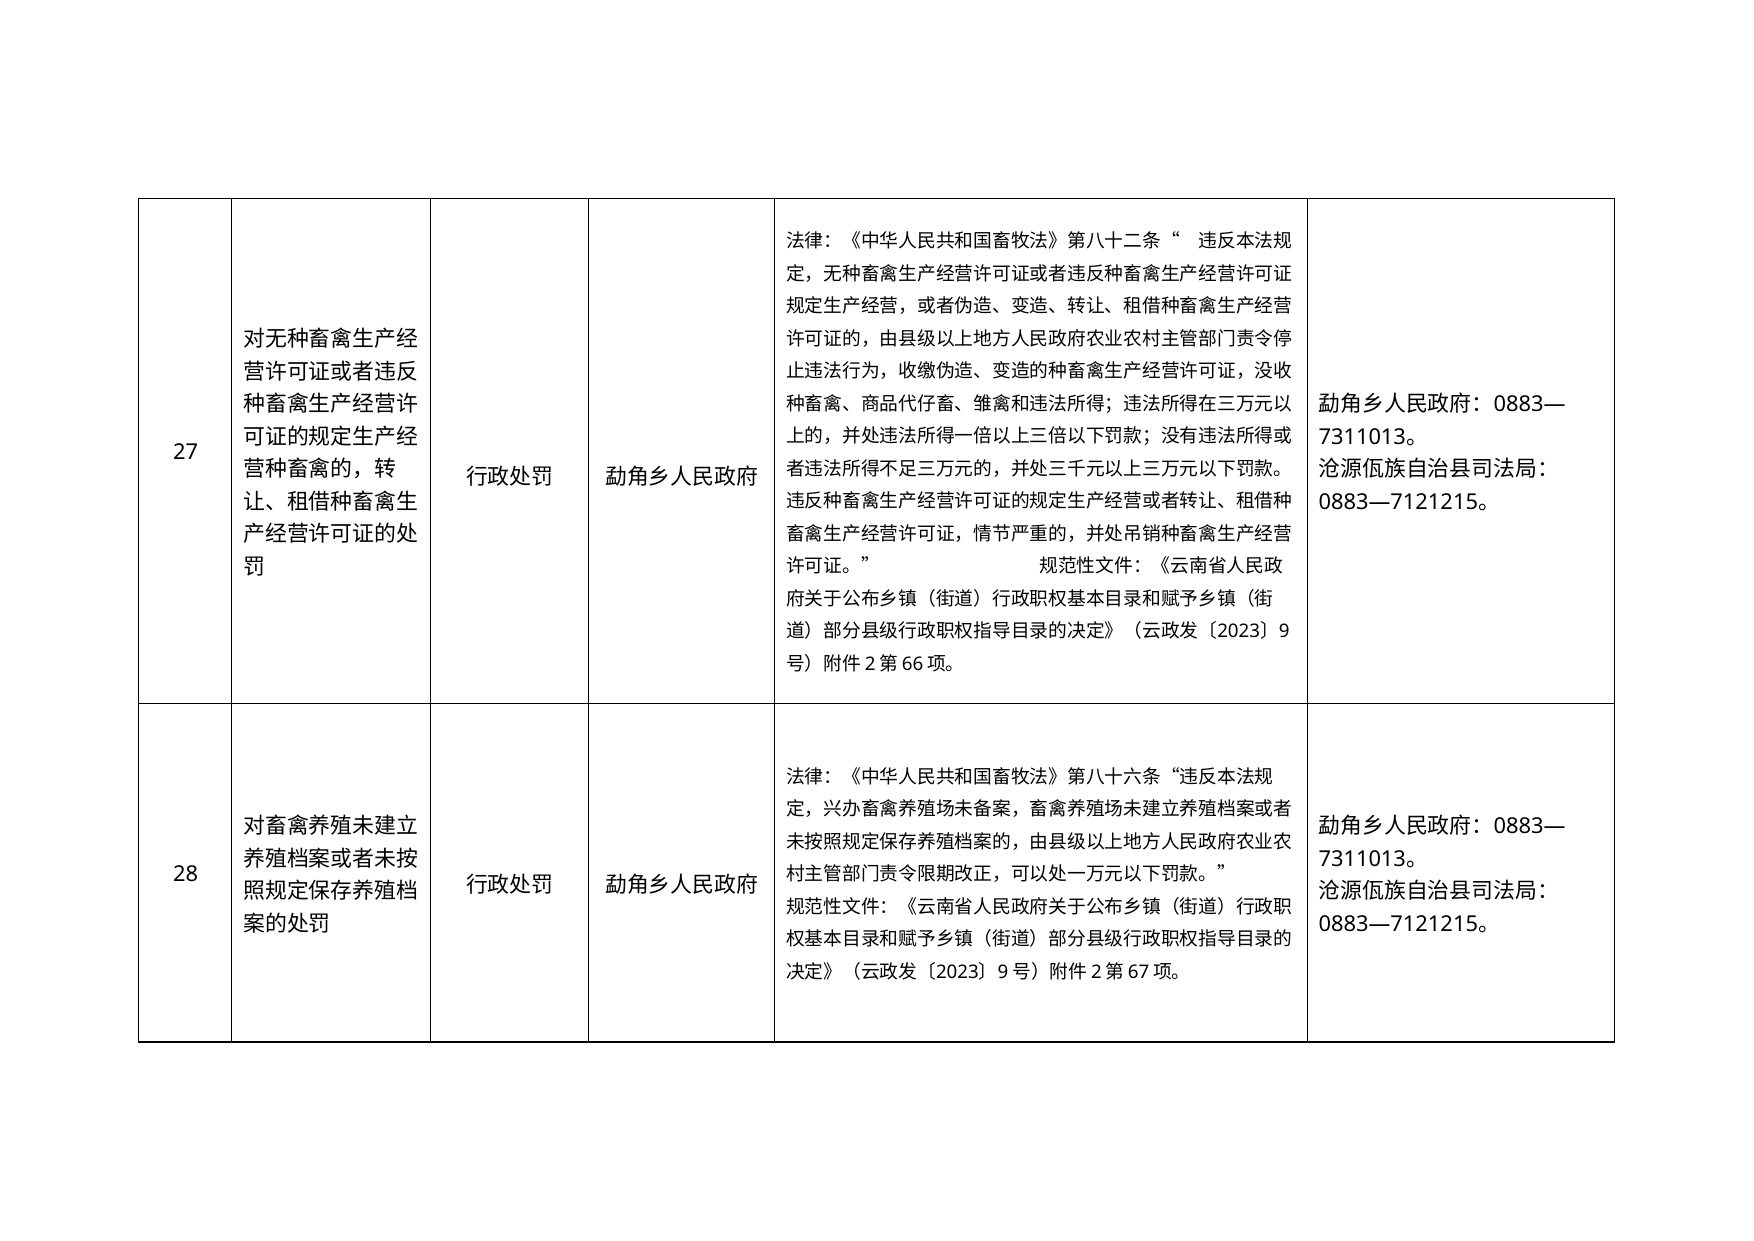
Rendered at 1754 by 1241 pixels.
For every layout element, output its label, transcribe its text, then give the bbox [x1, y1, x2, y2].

table_cell 行政处罚 [431, 704, 588, 1041]
table_cell 法律：《中华人民共和国畜牧法》第八十二条“ 违反本法规定，无种畜禽生产经营许可证或者违反种畜禽生产经营许可证规定生产经营，或者伪造、变造、转让、租借种畜禽生产经营许可证的，由县级以上地方人民政府农业农村主管部门责令停止违法行为，收缴伪造、变造的种畜禽生产经营许可证，没收种畜禽、商品代仔畜、雏禽和违法所得；违法所得在三万元以上的，并处违法所得一倍以上三倍以下罚款；没有违法所得或者违法所得不足三万元的，并处三千元以上三万元以下罚款。违反种畜禽生产经营许可证的规定生产经营或者转让、租借种畜禽生产经营许可证，情节严重的，并处吊销种畜禽生产经营许可证。” 规范性文件：《云南省人民政府关于公布乡镇（街道）行政职权基本目录和赋予乡镇（街道）部分县级行政职权指导目录的决定》（云政发〔2023〕9号）附件2第66项。 [775, 199, 1307, 703]
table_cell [1308, 704, 1614, 1041]
table_cell 勐角乡人民政府 [589, 704, 774, 1041]
table_cell 勐角乡人民政府：0883—7311013。 沧源佤族自治县司法局：0883—7121215。 [1308, 199, 1614, 703]
table_cell 法律：《中华人民共和国畜牧法》第八十六条“违反本法规定，兴办畜禽养殖场未备案，畜禽养殖场未建立养殖档案或者未按照规定保存养殖档案的，由县级以上地方人民政府农业农村主管部门责令限期改正，可以处一万元以下罚款。” 规范性文件：《云南省人民政府关于公布乡镇（街道）行政职权基本目录和赋予乡镇（街道）部分县级行政职权指导目录的决定》（云政发〔2023〕9号）附件2第67项。 [775, 704, 1307, 1041]
table_cell 行政处罚 [431, 199, 588, 703]
table_cell 28 [139, 704, 231, 1041]
table_cell 对畜禽养殖未建立养殖档案或者未按照规定保存养殖档案的处罚 [232, 704, 430, 1041]
table_cell 对无种畜禽生产经营许可证或者违反种畜禽生产经营许可证的规定生产经营种畜禽的，转让、租借种畜禽生产经营许可证的处罚 [232, 199, 430, 703]
table_cell 勐角乡人民政府 [589, 199, 774, 703]
table_cell 27 [139, 199, 231, 703]
